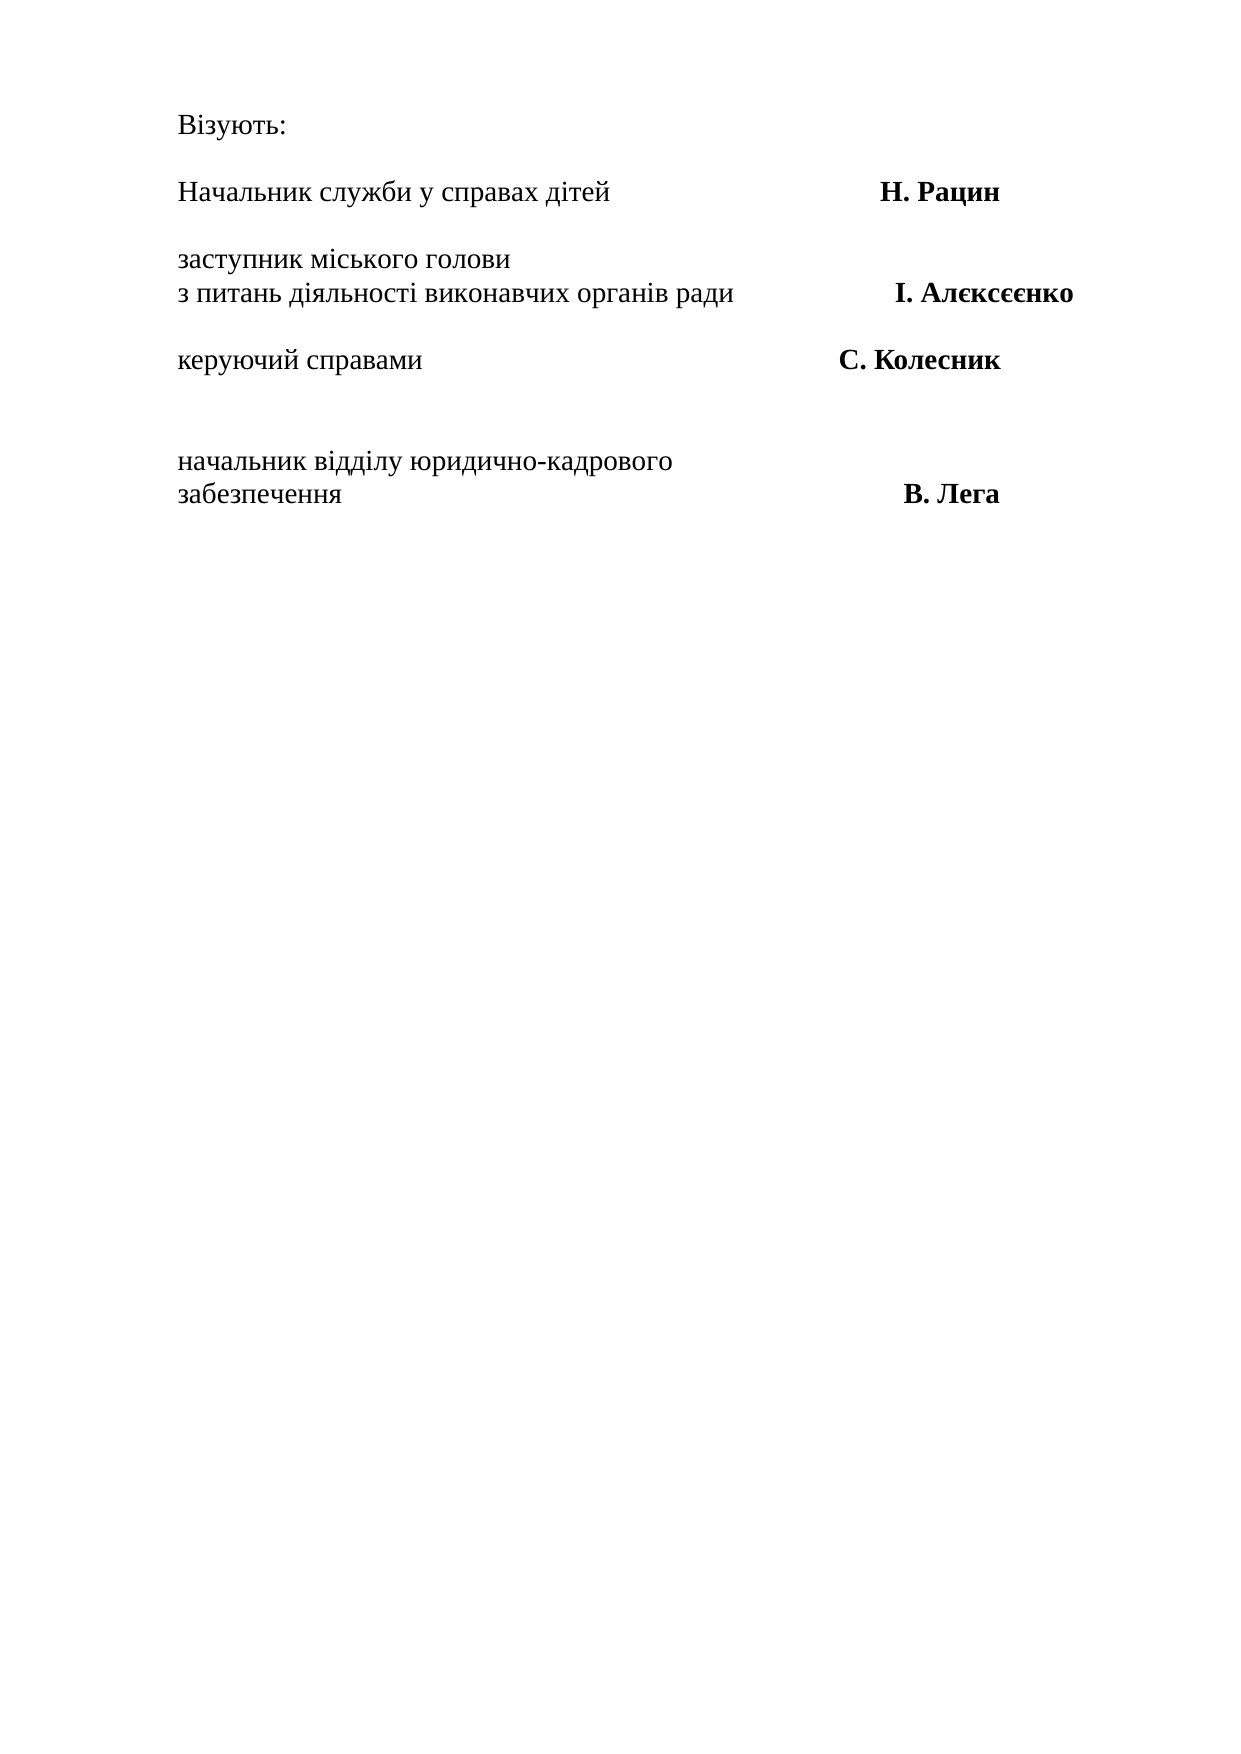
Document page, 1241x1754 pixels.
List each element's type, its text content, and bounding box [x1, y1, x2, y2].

text Візують: [177, 107, 1137, 141]
text Начальник служби у справах дітей Н. Рацин [177, 174, 1137, 208]
text з питань діяльності виконавчих органів ради І. Алєксєєнко [177, 275, 1137, 309]
text начальник відділу юридично-кадрового [177, 443, 1137, 476]
text заступник міського голови [177, 242, 1137, 275]
text забезпечення В. Лега [177, 476, 1137, 510]
text керуючий справами С. Колесник [177, 342, 1137, 376]
